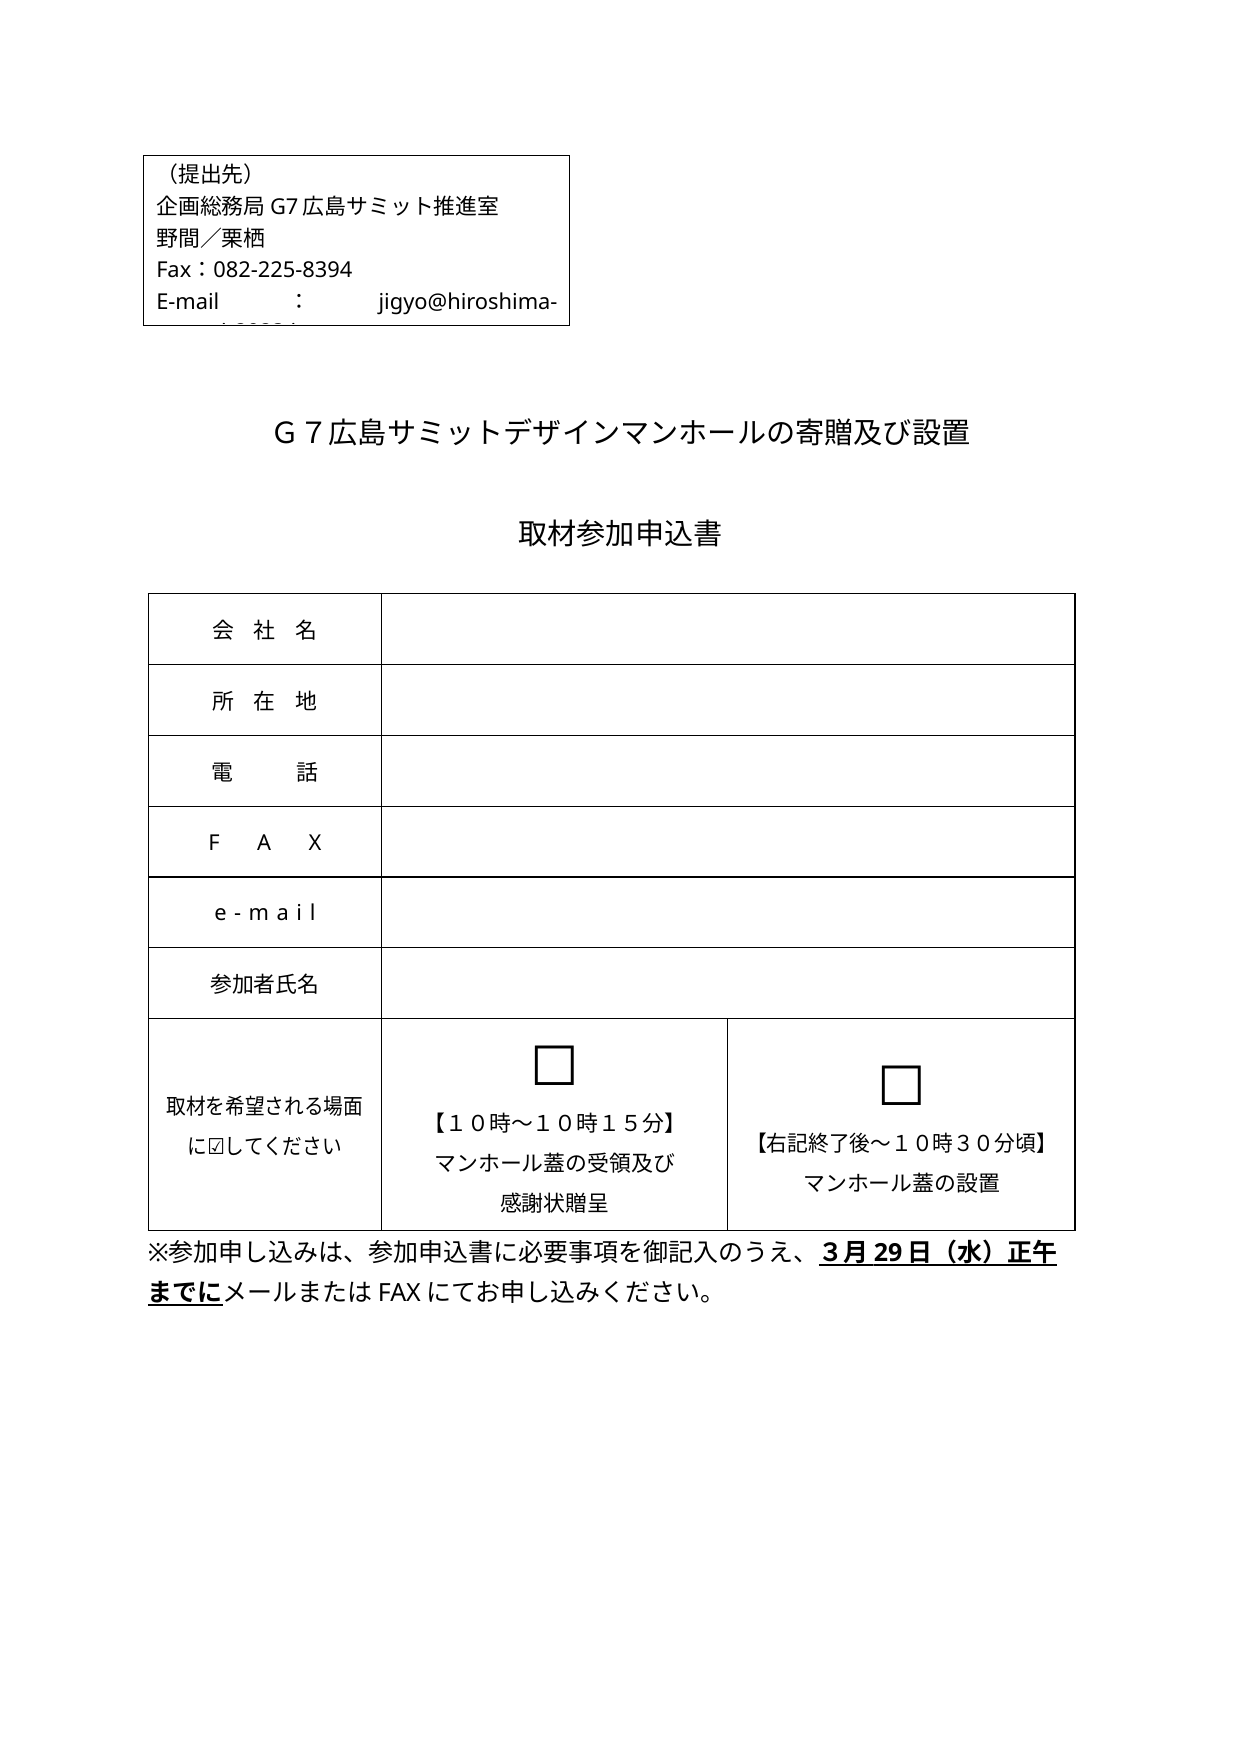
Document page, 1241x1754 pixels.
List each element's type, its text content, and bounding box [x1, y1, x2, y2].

text 取材参加申込書 [148, 492, 1092, 572]
table_cell [382, 948, 1074, 1018]
table_cell 所在地 [149, 665, 381, 735]
table_cell 【右記終了後～１０時３０分頃】 マンホール蓋の設置 [728, 1019, 1074, 1230]
table_cell [382, 736, 1074, 806]
table_cell 電話 [149, 736, 381, 806]
table_cell [382, 665, 1074, 735]
table_cell 【１０時～１０時１５分】 マンホール蓋の受領及び 感謝状贈呈 [382, 1019, 727, 1230]
text Ｇ７広島サミットデザインマンホールの寄贈及び設置 [148, 391, 1092, 471]
table_cell [382, 807, 1074, 876]
table_cell 参加者氏名 [149, 948, 381, 1018]
text までにメールまたはFAXにてお申し込みください。 [148, 1271, 1092, 1311]
table_cell [382, 878, 1074, 947]
table_header [382, 594, 1074, 664]
table_cell e-mail [149, 878, 381, 947]
table_cell 取材を希望される場面に☑してください [149, 1019, 381, 1230]
table_header 会社名 [149, 594, 381, 664]
table_cell FAX [149, 807, 381, 876]
text ※参加申し込みは、参加申込書に必要事項を御記入のうえ、３月29日（水）正午 [148, 1231, 1092, 1271]
